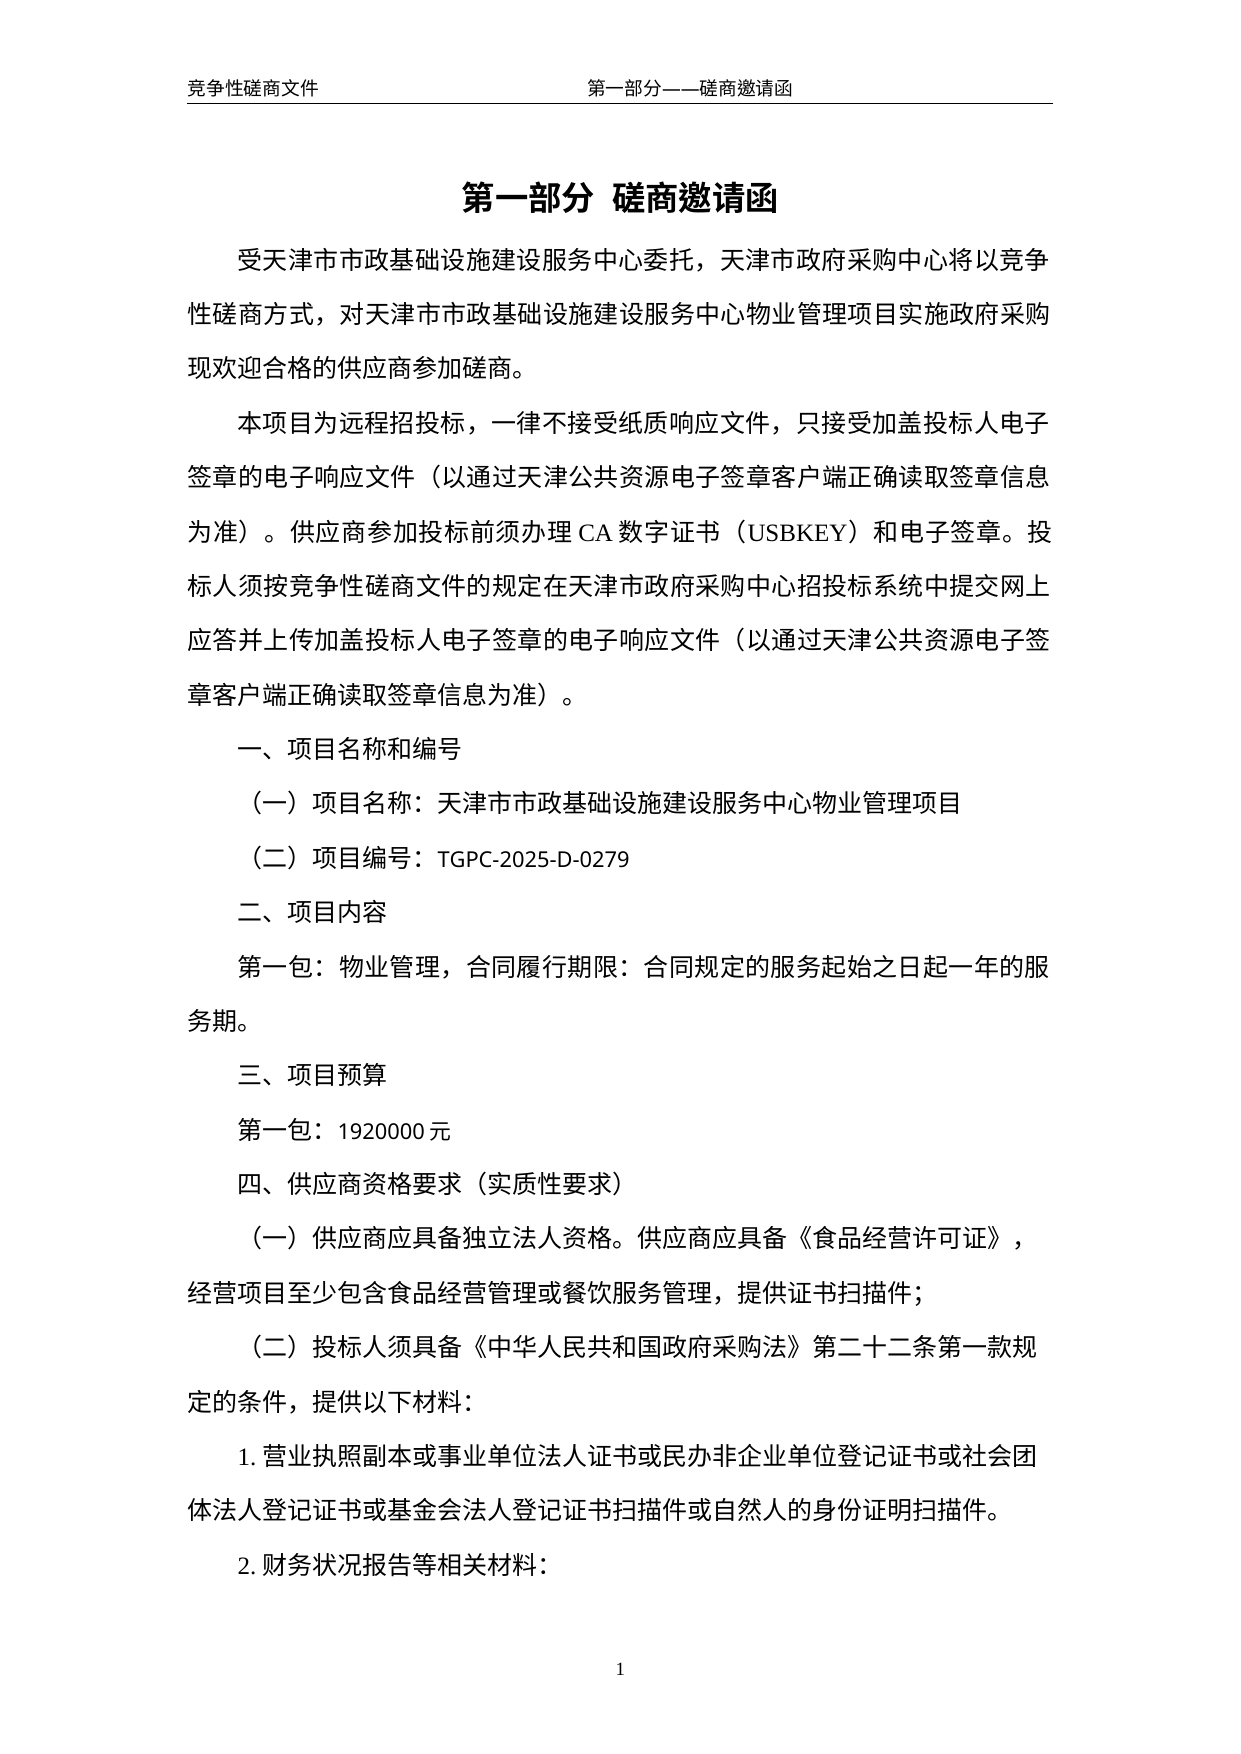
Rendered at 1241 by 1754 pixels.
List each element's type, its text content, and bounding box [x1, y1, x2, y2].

text 1. 营业执照副本或事业单位法人证书或民办非企业单位登记证书或社会团体法人登记证书或基金会法人登记证书扫描件或自然人的身份证明扫描件。 [187, 1436, 1053, 1527]
text （一）项目名称：天津市市政基础设施建设服务中心物业管理项目 [187, 784, 1053, 820]
text （二）项目编号：TGPC-2025-D-0279 [187, 838, 1053, 874]
text 2. 财务状况报告等相关材料： [187, 1545, 1053, 1581]
text 第一包：1920000元 [187, 1110, 1053, 1146]
subtitle 第一部分 磋商邀请函 [187, 175, 1053, 220]
text 本项目为远程招投标，一律不接受纸质响应文件，只接受加盖投标人电子签章的电子响应文件（以通过天津公共资源电子签章客户端正确读取签章信息为准）。供应商参加投标前须办理CA数字证书（USBKEY）和电子签章。投标人须按竞争性磋商文件的规定在天津市政府采购中心招投标系统中提交网上应答并上传加盖投标人电子签章的电子响应文件（以通过天津公共资源电子签章客户端正确读取签章信息为准）。 [187, 403, 1053, 711]
text 四、供应商资格要求（实质性要求） [187, 1164, 1053, 1201]
text 受天津市市政基础设施建设服务中心委托，天津市政府采购中心将以竞争性磋商方式，对天津市市政基础设施建设服务中心物业管理项目实施政府采购。现欢迎合格的供应商参加磋商。 [187, 240, 1053, 385]
text 二、项目内容 [187, 893, 1053, 929]
text （一）供应商应具备独立法人资格。供应商应具备《食品经营许可证》，经营项目至少包含食品经营管理或餐饮服务管理，提供证书扫描件； [187, 1219, 1053, 1309]
text 一、项目名称和编号 [187, 729, 1053, 766]
text 第一包：物业管理，合同履行期限：合同规定的服务起始之日起一年的服务期。 [187, 947, 1053, 1038]
text 三、项目预算 [187, 1056, 1053, 1092]
text （二）投标人须具备《中华人民共和国政府采购法》第二十二条第一款规定的条件，提供以下材料： [187, 1328, 1053, 1418]
